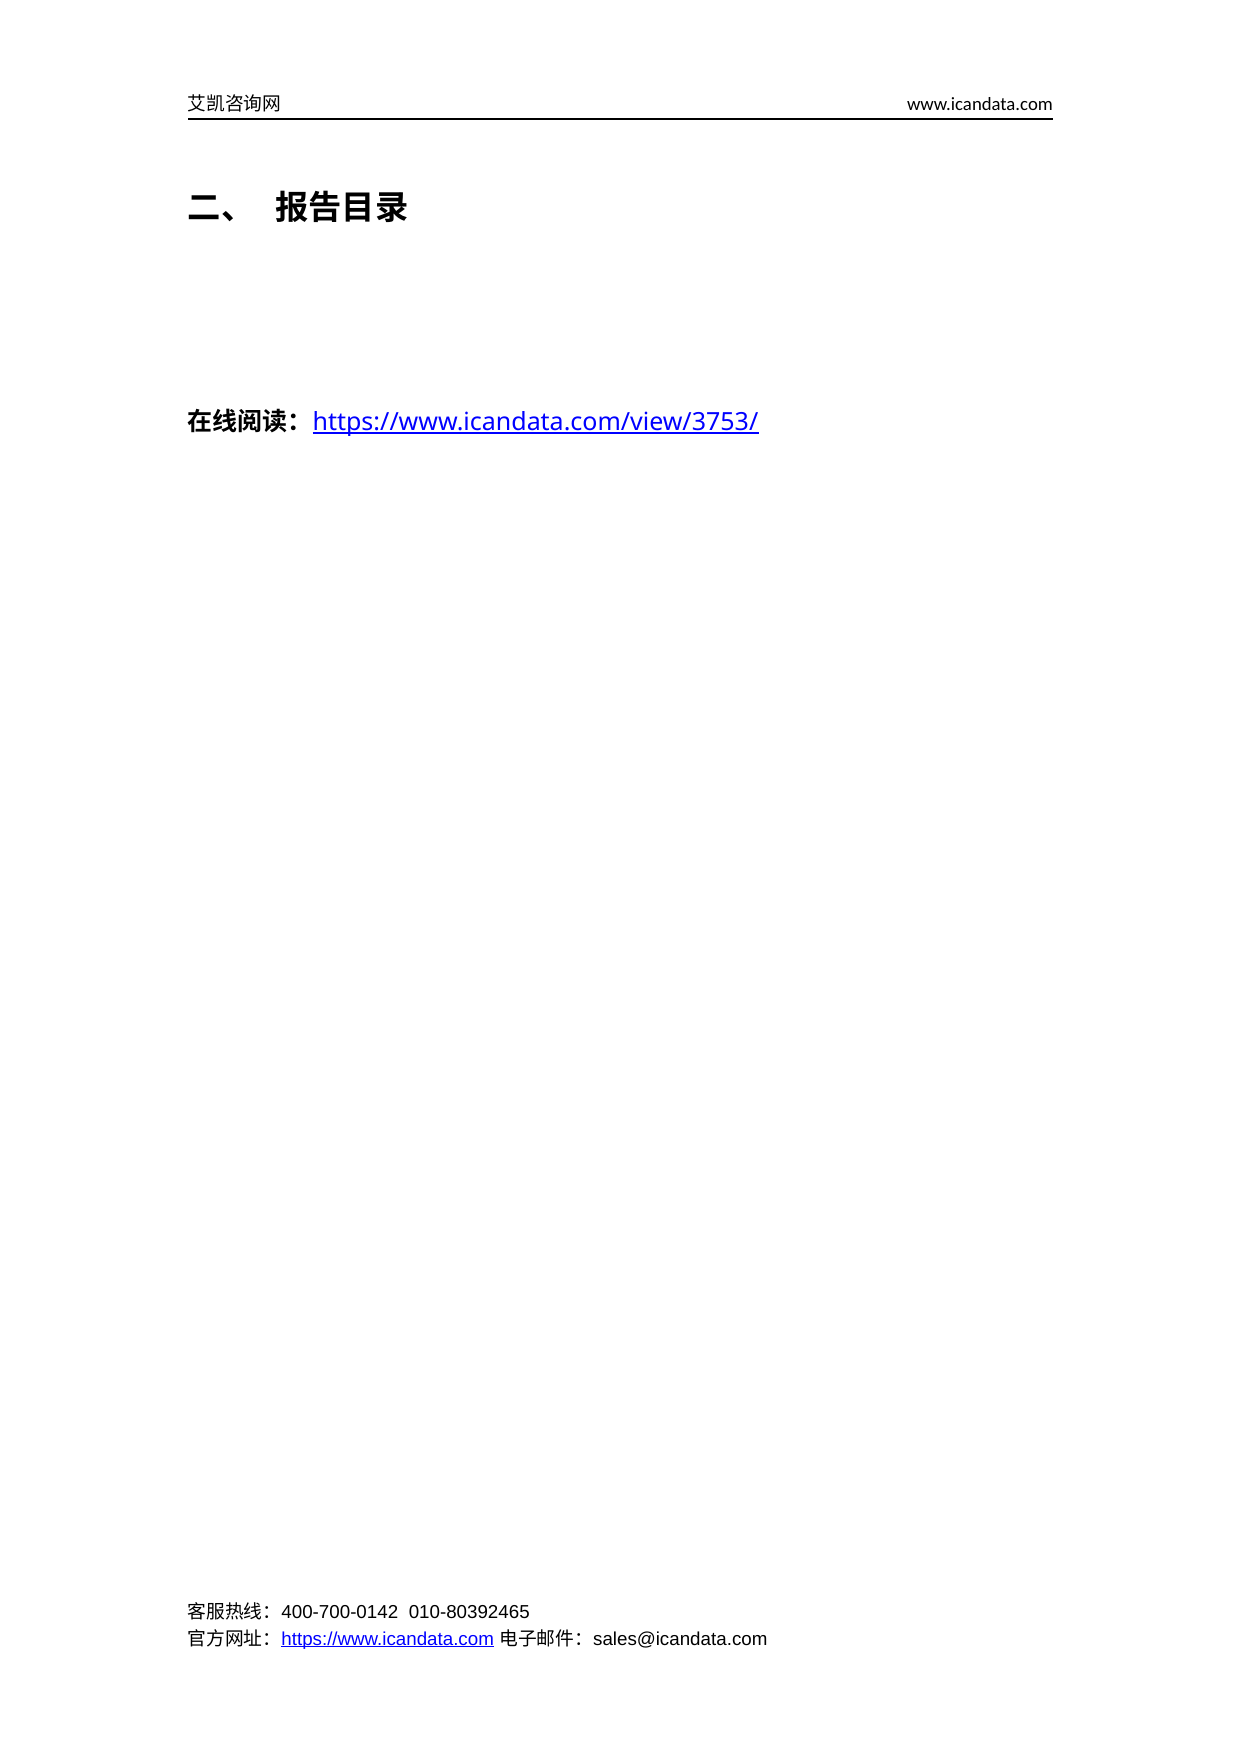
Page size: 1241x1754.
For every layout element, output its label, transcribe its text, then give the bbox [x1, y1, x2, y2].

text 在线阅读：https://www.icandata.com/view/3753/ [187, 387, 1053, 452]
subtitle 报告目录 [187, 172, 1053, 237]
